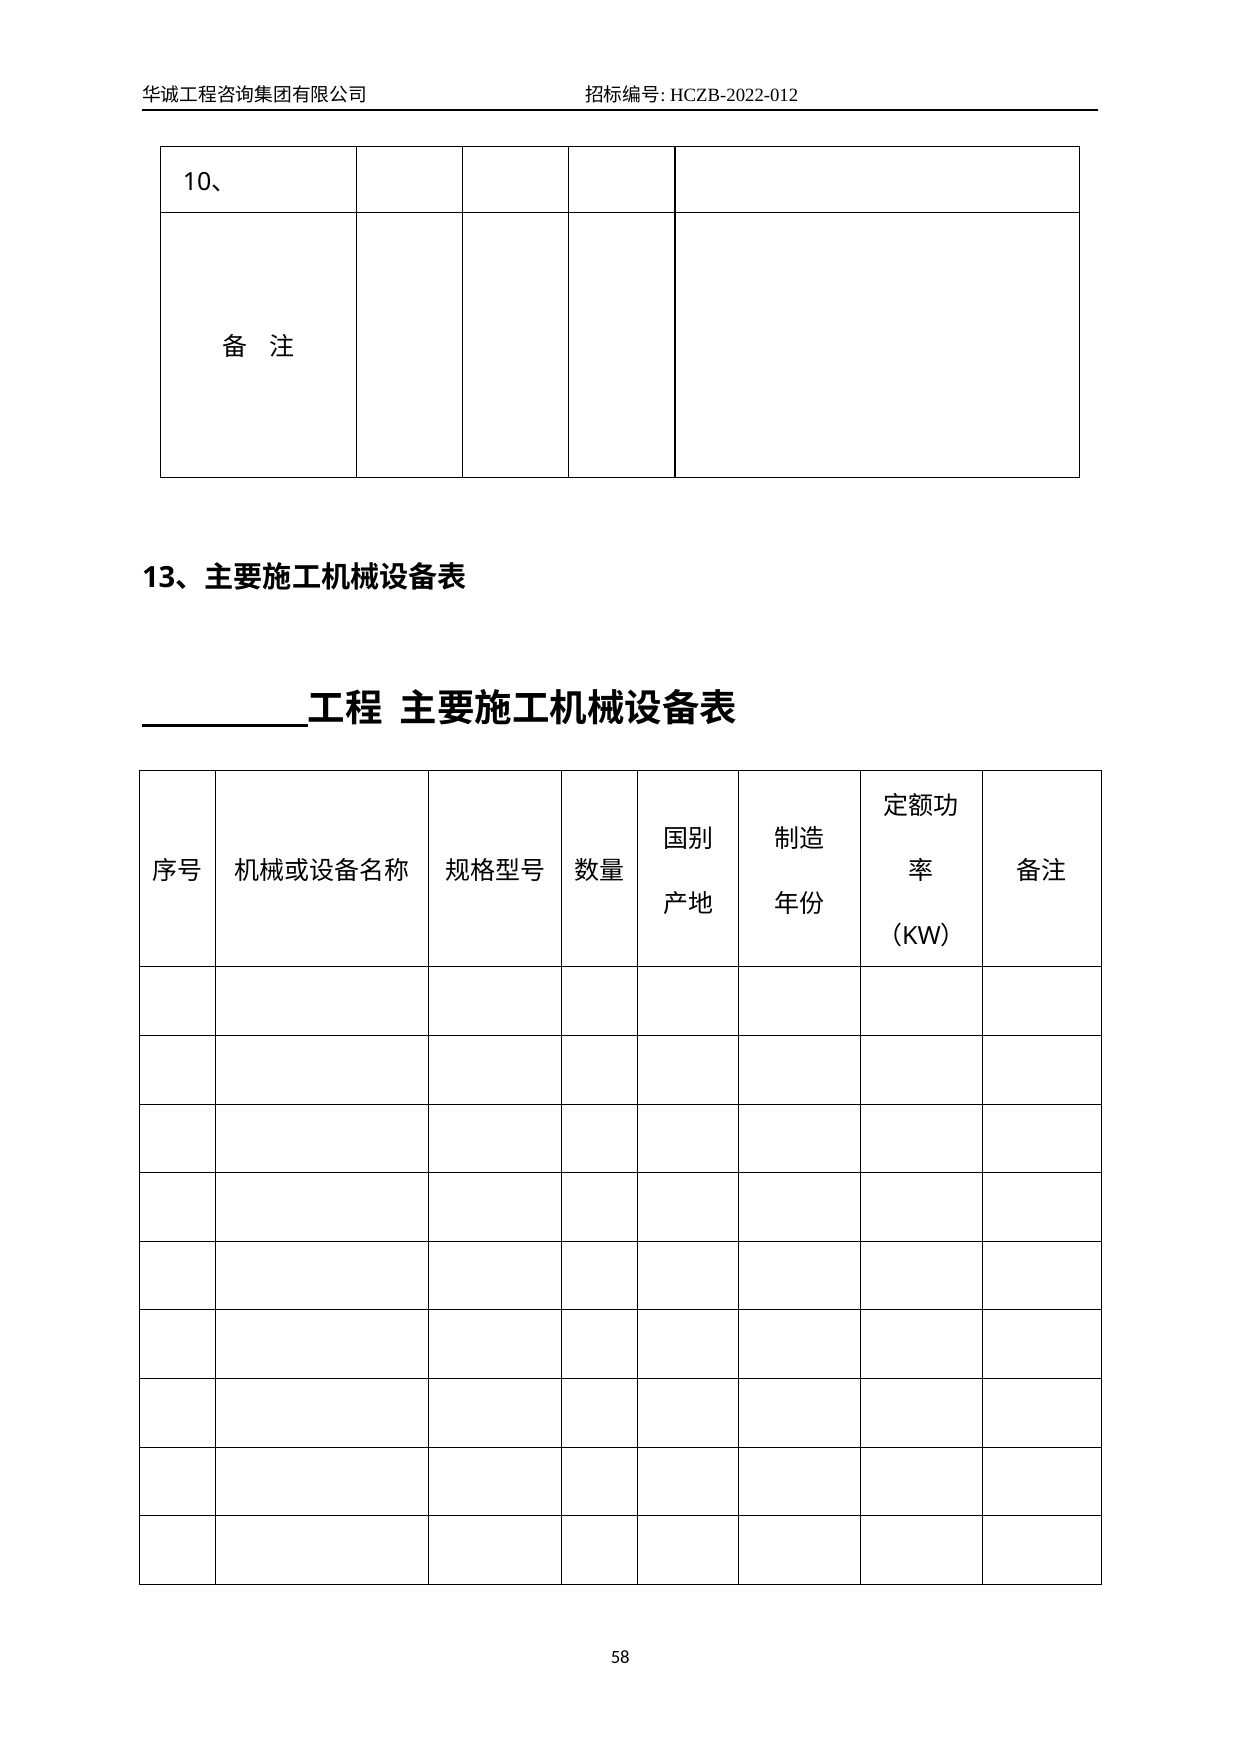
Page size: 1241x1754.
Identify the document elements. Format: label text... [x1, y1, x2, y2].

table_cell [562, 1310, 637, 1378]
table_cell [429, 1516, 561, 1584]
table_cell [562, 1105, 637, 1172]
table_cell [569, 147, 674, 212]
table_cell [861, 1448, 982, 1515]
table_cell [638, 1516, 738, 1584]
table_cell [429, 1105, 561, 1172]
table_cell [140, 1379, 215, 1447]
table_cell [569, 213, 674, 477]
table_cell [429, 1448, 561, 1515]
table_header 备注 [983, 771, 1101, 966]
table_cell [861, 1242, 982, 1309]
table_cell [562, 1448, 637, 1515]
table_header 制造 年份 [739, 771, 860, 966]
table_cell [140, 1448, 215, 1515]
table_cell [429, 1036, 561, 1103]
table_header 机械或设备名称 [216, 771, 428, 966]
table_cell [429, 1173, 561, 1241]
text 13、主要施工机械设备表 [142, 543, 1055, 608]
table_cell [638, 1379, 738, 1447]
text 工程 主要施工机械设备表 [142, 673, 1098, 738]
table_cell [562, 1379, 637, 1447]
table_cell [983, 1036, 1101, 1103]
table_header 规格型号 [429, 771, 561, 966]
table_header 定额功率（KW） [861, 771, 982, 966]
table_cell [676, 147, 1079, 212]
table_cell [429, 1242, 561, 1309]
table_cell [216, 1173, 428, 1241]
table_cell [638, 1242, 738, 1309]
table_cell [983, 1173, 1101, 1241]
table_cell [216, 1516, 428, 1584]
table_header 国别 产地 [638, 771, 738, 966]
table_cell [739, 1310, 860, 1378]
table_cell 备 注 [161, 213, 356, 477]
table_cell [357, 213, 462, 477]
table_cell [983, 1242, 1101, 1309]
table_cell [161, 147, 356, 212]
table_cell [638, 967, 738, 1035]
table_cell [983, 1448, 1101, 1515]
table_cell [983, 1105, 1101, 1172]
table_cell [638, 1448, 738, 1515]
table_cell [140, 1173, 215, 1241]
table_header 序号 [140, 771, 215, 966]
table_cell [739, 1105, 860, 1172]
table_cell [562, 1036, 637, 1103]
table_cell [861, 1105, 982, 1172]
table_cell [739, 1242, 860, 1309]
table_cell [140, 1310, 215, 1378]
table_cell [562, 1242, 637, 1309]
table_cell [861, 967, 982, 1035]
table_cell [861, 1173, 982, 1241]
table_cell [562, 1516, 637, 1584]
table_cell [739, 1379, 860, 1447]
table_cell [739, 1036, 860, 1103]
table_cell [861, 1516, 982, 1584]
table_cell [429, 967, 561, 1035]
table_cell [676, 213, 1079, 477]
table_cell [140, 967, 215, 1035]
table_cell [638, 1310, 738, 1378]
table_cell [216, 967, 428, 1035]
table_cell [739, 1448, 860, 1515]
table_cell [739, 967, 860, 1035]
table_cell [216, 1242, 428, 1309]
table_cell [140, 1036, 215, 1103]
table_cell [562, 1173, 637, 1241]
table_cell [463, 147, 568, 212]
table_cell [638, 1105, 738, 1172]
table_cell [638, 1036, 738, 1103]
table_cell [638, 1173, 738, 1241]
table_cell [216, 1105, 428, 1172]
table_cell [140, 1516, 215, 1584]
table_cell [216, 1310, 428, 1378]
table_cell [861, 1036, 982, 1103]
table_cell [739, 1173, 860, 1241]
table_cell [739, 1516, 860, 1584]
table_cell [463, 213, 568, 477]
table_cell [216, 1036, 428, 1103]
table_cell [983, 967, 1101, 1035]
table_cell [861, 1310, 982, 1378]
table_cell [216, 1379, 428, 1447]
table_cell [429, 1379, 561, 1447]
table_cell [983, 1516, 1101, 1584]
table_cell [861, 1379, 982, 1447]
table_cell [140, 1105, 215, 1172]
table_cell [983, 1379, 1101, 1447]
table_cell [140, 1242, 215, 1309]
table_cell [429, 1310, 561, 1378]
table_cell [983, 1310, 1101, 1378]
table_cell [216, 1448, 428, 1515]
table_header 数量 [562, 771, 637, 966]
table_cell [562, 967, 637, 1035]
table_cell [357, 147, 462, 212]
